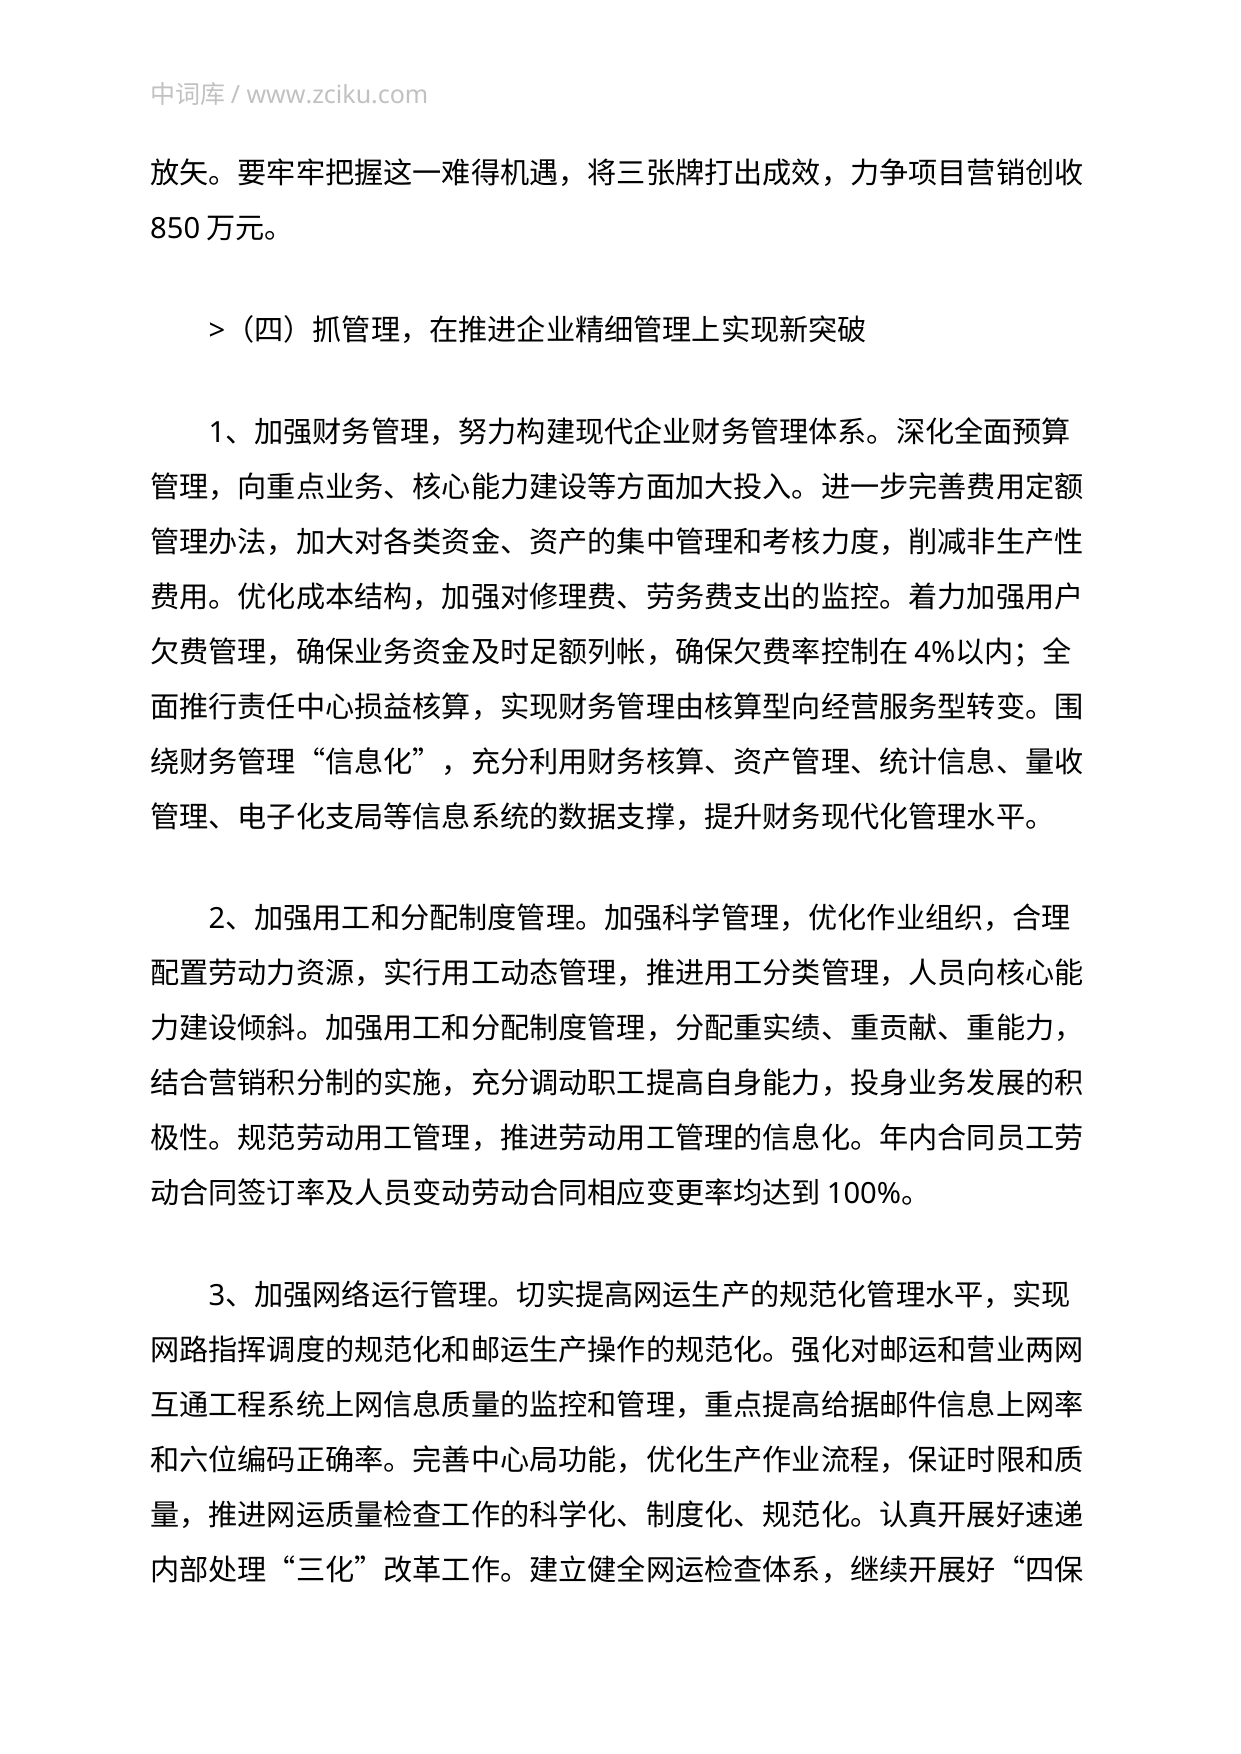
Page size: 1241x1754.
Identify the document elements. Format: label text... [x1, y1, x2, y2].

text 1、加强财务管理，努力构建现代企业财务管理体系。深化全面预算管理，向重点业务、核心能力建设等方面加大投入。进一步完善费用定额管理办法，加大对各类资金、资产的集中管理和考核力度，削减非生产性费用。优化成本结构，加强对修理费、劳务费支出的监控。着力加强用户欠费管理，确保业务资金及时足额列帐，确保欠费率控制在4%以内；全面推行责任中心损益核算，实现财务管理由核算型向经营服务型转变。围绕财务管理“信息化”，充分利用财务核算、资产管理、统计信息、量收管理、电子化支局等信息系统的数据支撑，提升财务现代化管理水平。 [150, 409, 1090, 836]
text >（四）抓管理，在推进企业精细管理上实现新突破 [150, 307, 1090, 349]
text 2、加强用工和分配制度管理。加强科学管理，优化作业组织，合理配置劳动力资源，实行用工动态管理，推进用工分类管理，人员向核心能力建设倾斜。加强用工和分配制度管理，分配重实绩、重贡献、重能力，结合营销积分制的实施，充分调动职工提高自身能力，投身业务发展的积极性。规范劳动用工管理，推进劳动用工管理的信息化。年内合同员工劳动合同签订率及人员变动劳动合同相应变更率均达到100%。 [150, 895, 1090, 1212]
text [150, 150, 1090, 247]
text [150, 1272, 1090, 1588]
